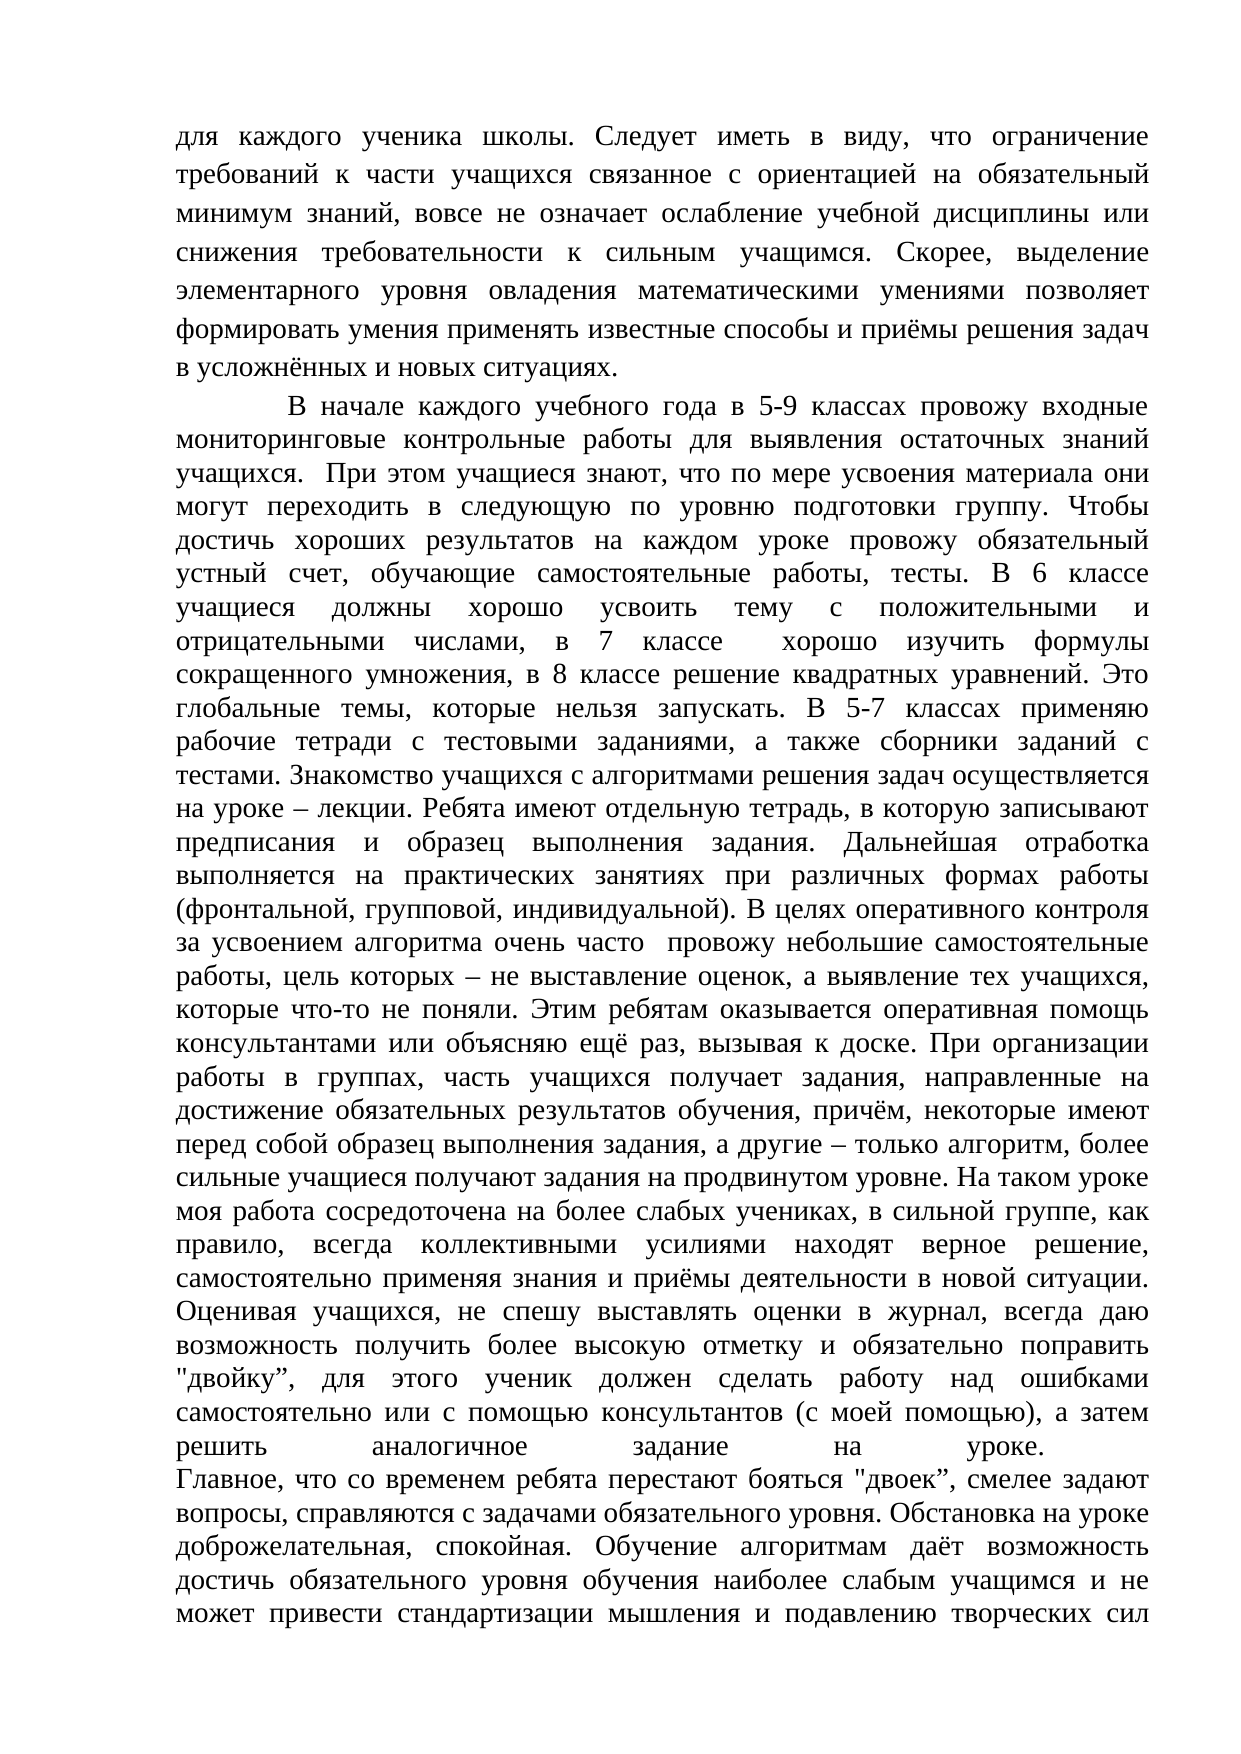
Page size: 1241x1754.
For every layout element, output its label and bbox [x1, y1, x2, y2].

table_cell [176, 118, 1150, 1629]
